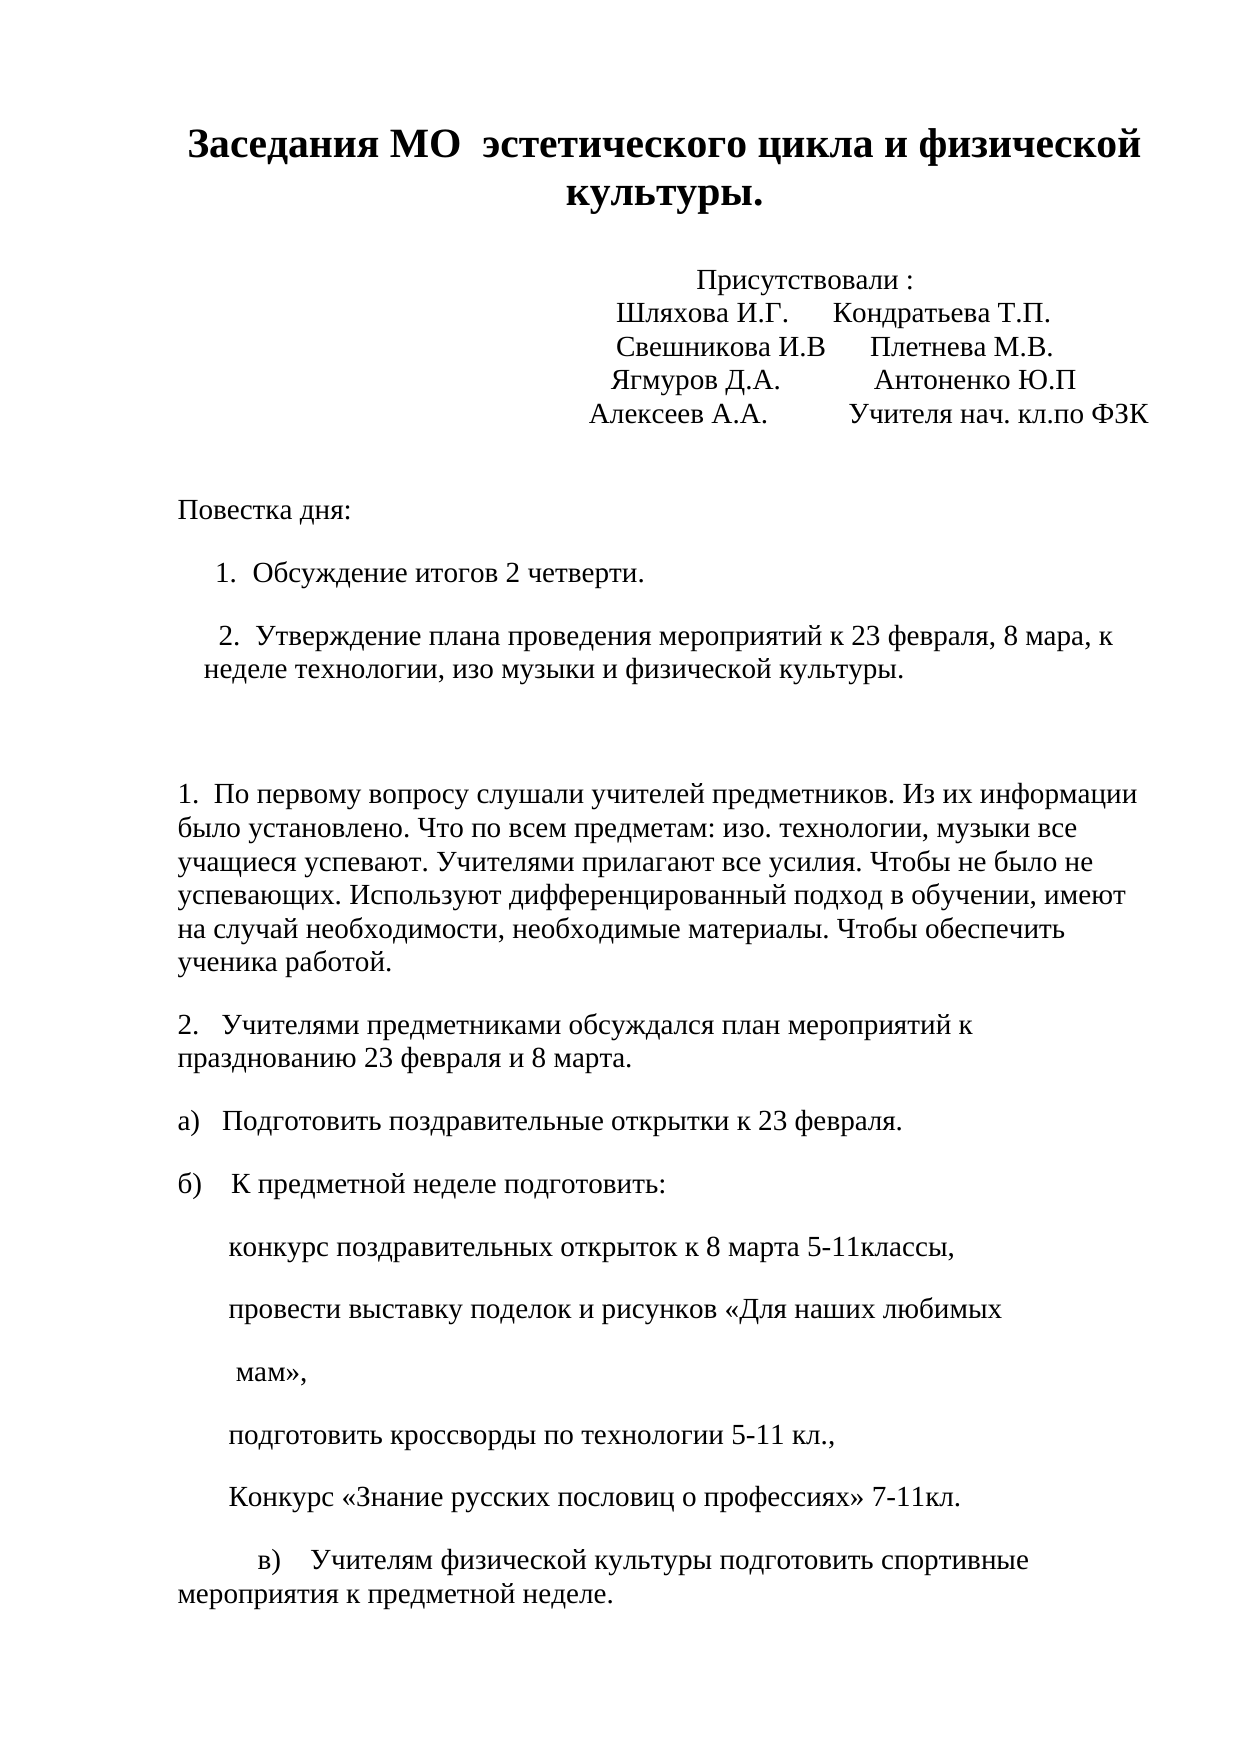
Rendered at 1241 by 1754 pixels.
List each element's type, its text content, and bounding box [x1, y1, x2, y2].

text мам», [177, 1354, 1152, 1388]
text Шляхова И.Г. Кондратьева Т.П. [215, 295, 1152, 329]
list Обсуждение итогов 2 четверти. [215, 555, 1152, 588]
text Присутствовали : [215, 262, 1152, 295]
text Повестка дня: [177, 492, 1152, 526]
text Свешникова И.В Плетнева М.В. [215, 329, 1152, 362]
text подготовить кроссворды по технологии 5-11 кл., [177, 1417, 1152, 1450]
text 2. Утверждение плана проведения мероприятий к 23 февраля, 8 мара, к неделе технологии, изо музыки и физической культуры. [204, 618, 1152, 685]
text Заседания МО эстетического цикла и физической культуры. [177, 118, 1152, 214]
text конкурс поздравительных открыток к 8 марта 5-11классы, [177, 1229, 1152, 1262]
text Ягмуров Д.А. Антоненко Ю.П [158, 362, 1152, 396]
text а) Подготовить поздравительные открытки к 23 февраля. [177, 1103, 1152, 1137]
text 2. Учителями предметниками обсуждался план мероприятий к празднованию 23 февраля и 8 марта. [177, 1007, 1152, 1074]
text в) Учителям физической культуры подготовить спортивные мероприятия к предметной неделе. [177, 1542, 1152, 1609]
text провести выставку поделок и рисунков «Для наших любимых [177, 1291, 1152, 1325]
text 1. По первому вопросу слушали учителей предметников. Из их информации было установлено. Что по всем предметам: изо. технологии, музыки все учащиеся успевают. Учителями прилагают все усилия. Чтобы не было не успевающих. Используют дифференцированный подход в обучении, имеют на случай необходимости, необходимые материалы. Чтобы обеспечить ученика работой. [177, 777, 1152, 978]
text Алексеев А.А. Учителя нач. кл.по ФЗК [158, 396, 1152, 429]
text б) К предметной неделе подготовить: [177, 1166, 1152, 1199]
text Конкурс «Знание русских пословиц о профессиях» 7-11кл. [177, 1479, 1152, 1513]
